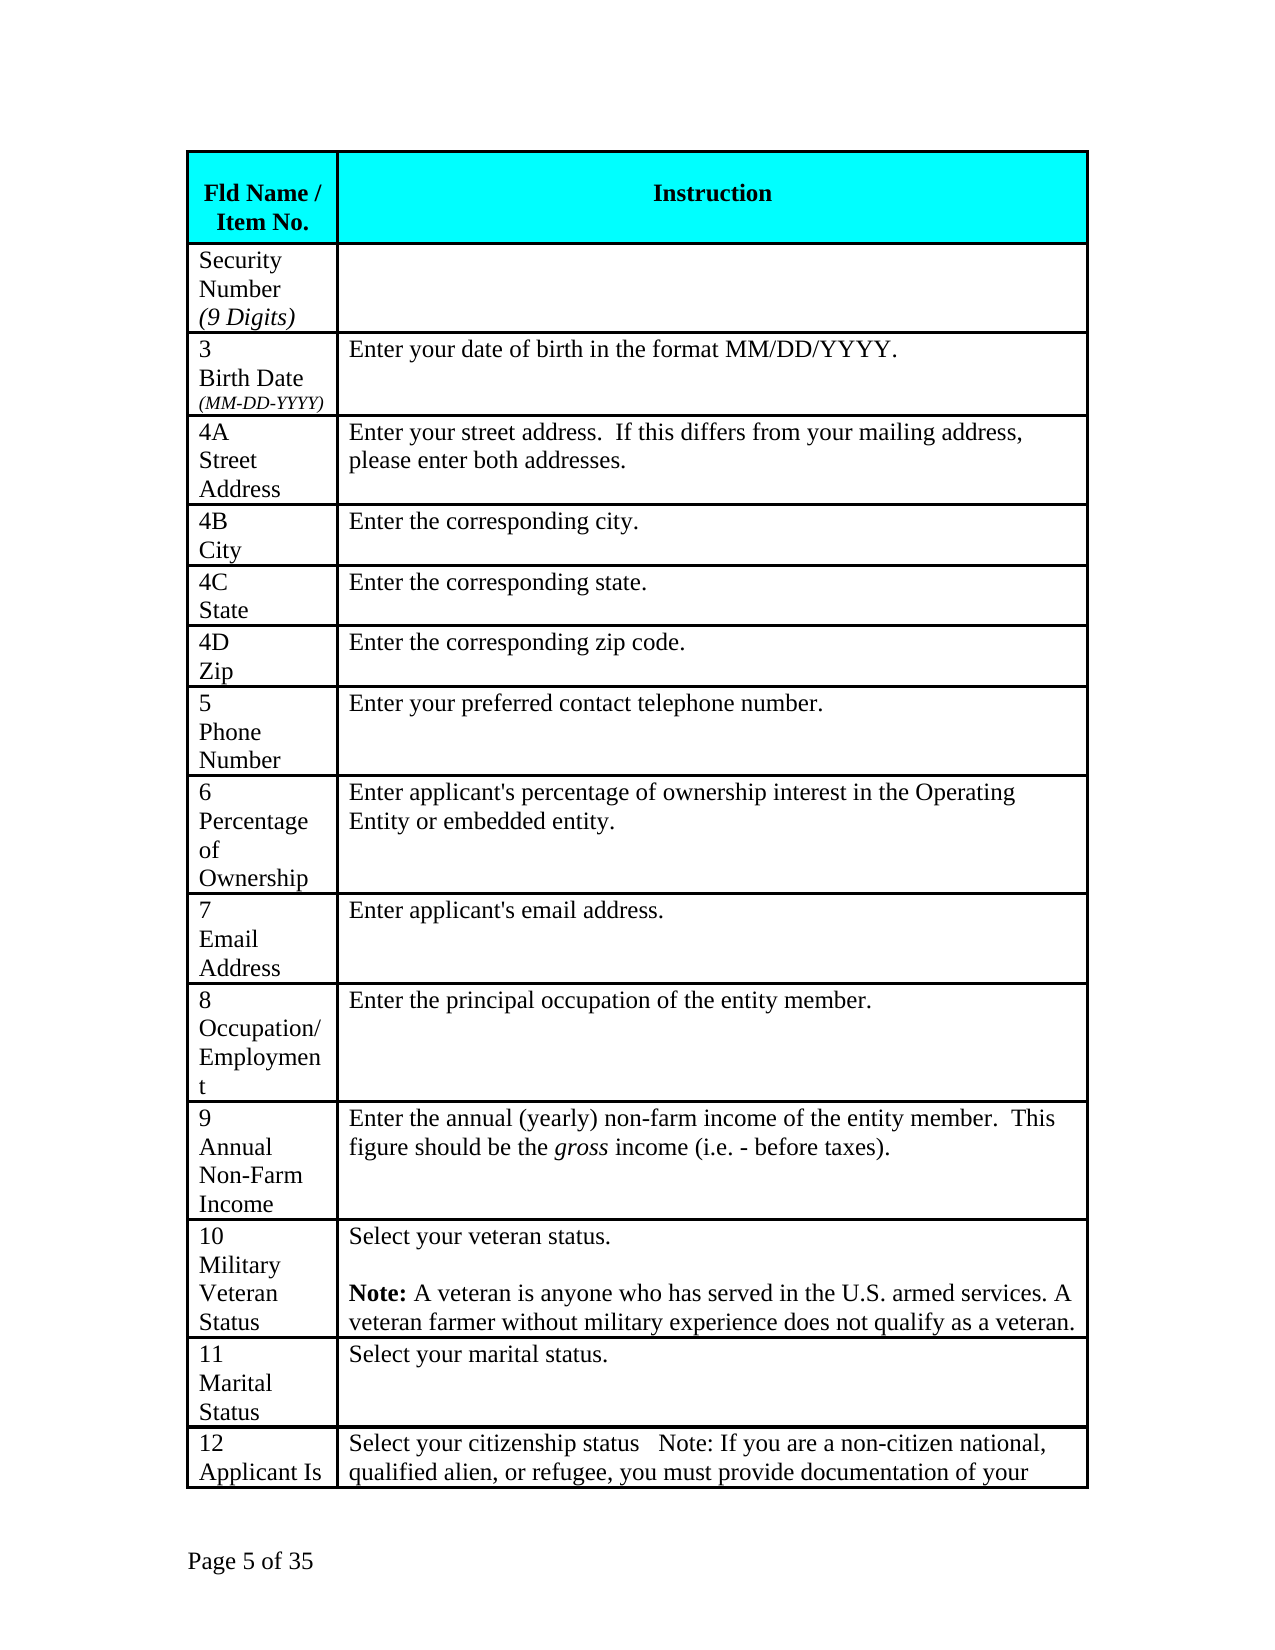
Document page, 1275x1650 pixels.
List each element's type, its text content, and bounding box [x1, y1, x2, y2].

table_cell Enter the principal occupation of the entity member. [339, 985, 1086, 1100]
table_cell 9 Annual Non-Farm Income [189, 1103, 336, 1218]
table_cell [339, 245, 1086, 331]
table_cell 11 Marital Status [189, 1339, 336, 1425]
table_cell Select your veteran status. Note: A veteran is anyone who has served in the U.S. armed services. A veteran farmer without military experience does not qualify as a veteran. [339, 1221, 1086, 1336]
table_cell Enter your street address. If this differs from your mailing address, please enter both addresses. [339, 417, 1086, 503]
table_cell 10 Military Veteran Status [189, 1221, 336, 1336]
table_cell 7 Email Address [189, 895, 336, 982]
table_cell 4A Street Address [189, 417, 336, 503]
table_cell 8 Occupation/Employment [189, 985, 336, 1100]
table_cell Select your marital status. [339, 1339, 1086, 1425]
table_cell Enter the corresponding city. [339, 506, 1086, 563]
table_cell Enter applicant's percentage of ownership interest in the Operating Entity or embedded entity. [339, 777, 1086, 892]
table_cell 4D Zip [189, 627, 336, 685]
table_cell Enter the corresponding state. [339, 567, 1086, 624]
table_cell 6 Percentage of Ownership [189, 777, 336, 892]
table_header Instruction [339, 153, 1086, 242]
table_cell Enter the annual (yearly) non-farm income of the entity member. This figure should be the gross income (i.e. - before taxes). [339, 1103, 1086, 1218]
table_cell 12 Applicant Is [189, 1429, 336, 1486]
table_cell Enter your preferred contact telephone number. [339, 688, 1086, 774]
table_header Fld Name / Item No. [189, 153, 336, 242]
table_cell 4B City [189, 506, 336, 563]
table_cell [339, 1429, 1086, 1486]
table_cell 4C State [189, 567, 336, 624]
table_cell 2 Social Security Number (9 Digits) [189, 245, 336, 331]
table_cell 3 Birth Date (MM-DD-YYYY) [189, 334, 336, 413]
table_cell 5 Phone Number [189, 688, 336, 774]
table_cell Enter your date of birth in the format MM/DD/YYYY. [339, 334, 1086, 413]
table_cell Enter applicant's email address. [339, 895, 1086, 982]
table_cell Enter the corresponding zip code. [339, 627, 1086, 685]
